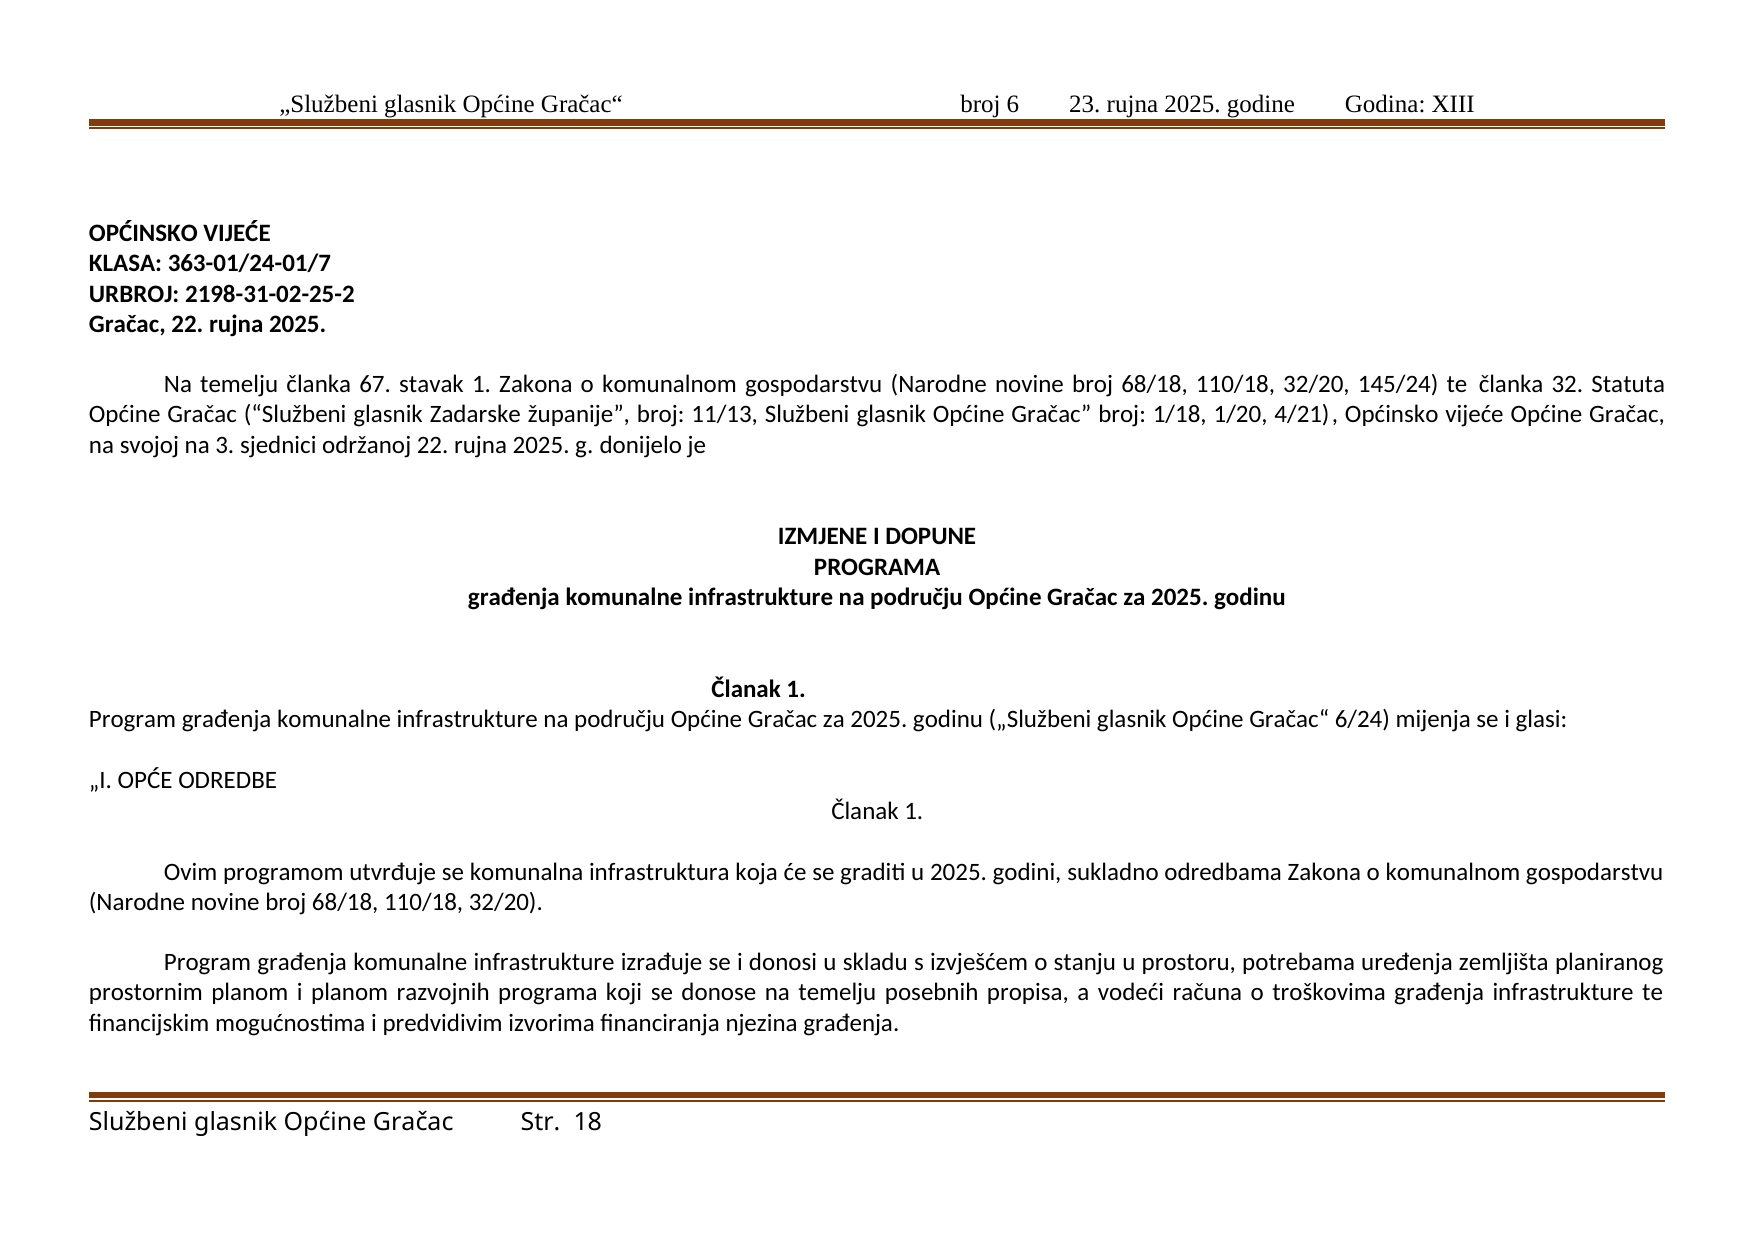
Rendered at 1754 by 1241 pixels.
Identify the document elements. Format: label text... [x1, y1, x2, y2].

text PROGRAMA [89, 551, 1665, 581]
text Na temelju članka 67. stavak 1. Zakona o komunalnom gospodarstvu (Narodne novine broj 68/18, 110/18, 32/20, 145/24) te članka 32. Statuta Općine Gračac (“Službeni glasnik Zadarske županije”, broj: 11/13, Službeni glasnik Općine Gračac” broj: 1/18, 1/20, 4/21), Općinsko vijeće Općine Gračac, na svojoj na 3. sjednici održanoj 22. rujna 2025. g. donijelo je [89, 368, 1665, 459]
text „I. OPĆE ODREDBE [89, 764, 1665, 795]
text KLASA: 363-01/24-01/7 [89, 247, 1665, 278]
text Gračac, 22. rujna 2025. [89, 308, 1665, 339]
text Ovim programom utvrđuje se komunalna infrastruktura koja će se graditi u 2025. godini, sukladno odredbama Zakona o komunalnom gospodarstvu (Narodne novine broj 68/18, 110/18, 32/20). [89, 856, 1665, 917]
text IZMJENE I DOPUNE [89, 520, 1665, 551]
text URBROJ: 2198-31-02-25-2 [89, 278, 1665, 308]
text Članak 1. [164, 673, 1665, 703]
text Program građenja komunalne infrastrukture izrađuje se i donosi u skladu s izvješćem o stanju u prostoru, potrebama uređenja zemljišta planiranog prostornim planom i planom razvojnih programa koji se donose na temelju posebnih propisa, a vodeći računa o troškovima građenja infrastrukture te financijskim mogućnostima i predvidivim izvorima financiranja njezina građenja. [89, 946, 1665, 1037]
text Članak 1. [89, 795, 1665, 826]
text građenja komunalne infrastrukture na području Općine Gračac za 2025. godinu [89, 581, 1665, 612]
text Program građenja komunalne infrastrukture na području Općine Gračac za 2025. godinu („Službeni glasnik Općine Gračac“ 6/24) mijenja se i glasi: [89, 703, 1665, 734]
text OPĆINSKO VIJEĆE [89, 217, 1665, 247]
